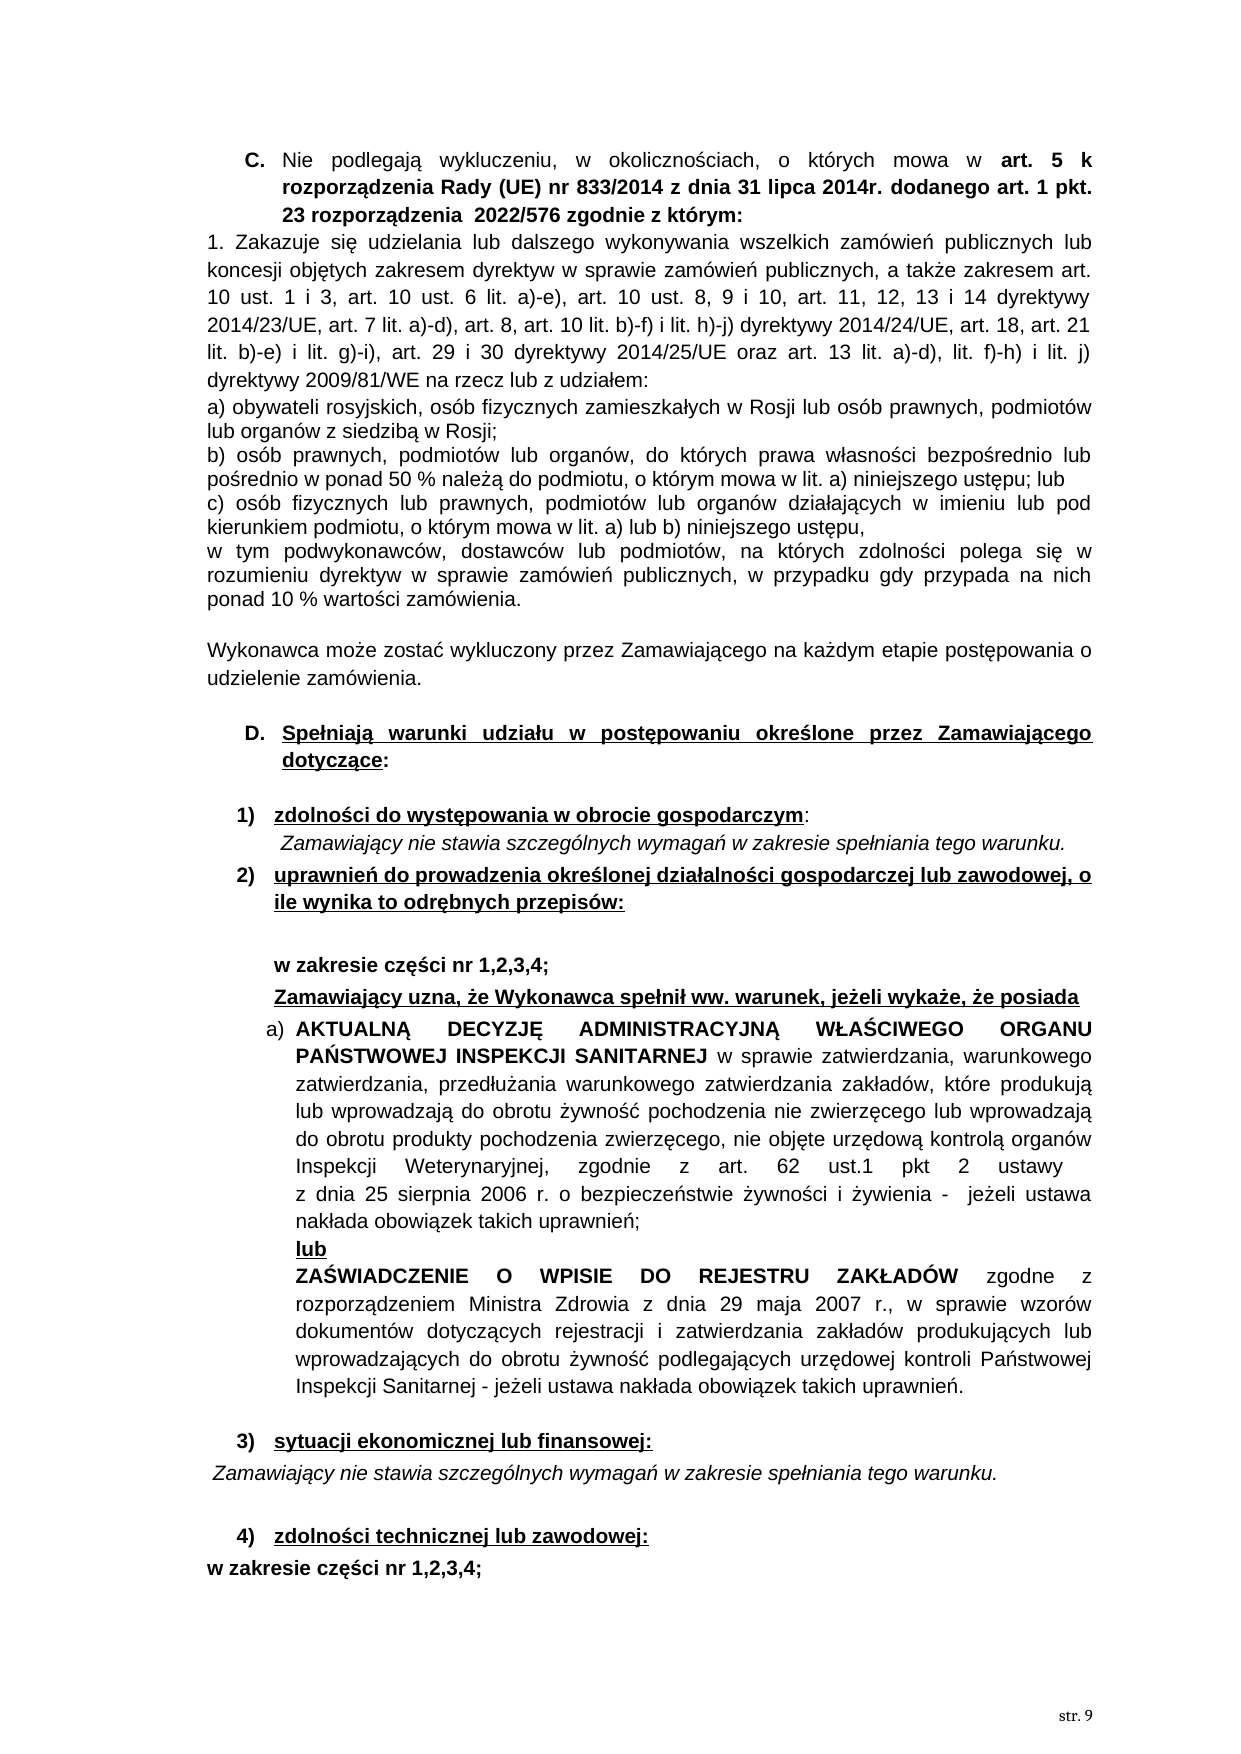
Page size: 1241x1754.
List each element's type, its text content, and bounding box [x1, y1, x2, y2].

list Zamawiający uzna, że Wykonawca spełnił ww. warunek, jeżeli wykaże, że posiada [274, 985, 1092, 1009]
list zdolności technicznej lub zawodowej: [236, 1524, 1092, 1548]
text Wykonawca może zostać wykluczony przez Zamawiającego na każdym etapie postępowania o udzielenie zamówienia. [207, 638, 1092, 690]
text a) obywateli rosyjskich, osób fizycznych zamieszkałych w Rosji lub osób prawnych, podmiotów lub organów z siedzibą w Rosji; [207, 395, 1092, 443]
list AKTUALNĄ DECYZJĘ ADMINISTRACYJNĄ WŁAŚCIWEGO ORGANU PAŃSTWOWEJ INSPEKCJI SANITARNEJ w sprawie zatwierdzania, warunkowego zatwierdzania, przedłużania warunkowego zatwierdzania zakładów, które produkują lub wprowadzają do obrotu żywność pochodzenia nie zwierzęcego lub wprowadzają do obrotu produkty pochodzenia zwierzęcego, nie objęte urzędową kontrolą organów Inspekcji Weterynaryjnej, zgodnie z art. 62 ust.1 pkt 2 ustawy z dnia 25 sierpnia 2006 r. o bezpieczeństwie żywności i żywienia - jeżeli ustawa nakłada obowiązek takich uprawnień; [266, 1017, 1092, 1233]
list w zakresie części nr 1,2,3,4; [274, 953, 1092, 977]
text b) osób prawnych, podmiotów lub organów, do których prawa własności bezpośrednio lub pośrednio w ponad 50 % należą do podmiotu, o którym mowa w lit. a) niniejszego ustępu; lub [207, 443, 1092, 491]
text w tym podwykonawców, dostawców lub podmiotów, na których zdolności polega się w rozumieniu dyrektyw w sprawie zamówień publicznych, w przypadku gdy przypada na nich ponad 10 % wartości zamówienia. [207, 539, 1092, 611]
list Nie podlegają wykluczeniu, w okolicznościach, o których mowa w art. 5 k rozporządzenia Rady (UE) nr 833/2014 z dnia 31 lipca 2014r. dodanego art. 1 pkt. 23 rozporządzenia 2022/576 zgodnie z którym: [244, 148, 1092, 227]
list sytuacji ekonomicznej lub finansowej: [236, 1429, 1092, 1453]
list lub [295, 1237, 1092, 1261]
list zdolności do występowania w obrocie gospodarczym: [236, 803, 1092, 827]
text w zakresie części nr 1,2,3,4; [207, 1556, 1092, 1580]
text c) osób fizycznych lub prawnych, podmiotów lub organów działających w imieniu lub pod kierunkiem podmiotu, o którym mowa w lit. a) lub b) niniejszego ustępu, [207, 491, 1092, 539]
list ZAŚWIADCZENIE O WPISIE DO REJESTRU ZAKŁADÓW zgodne z rozporządzeniem Ministra Zdrowia z dnia 29 maja 2007 r., w sprawie wzorów dokumentów dotyczących rejestracji i zatwierdzania zakładów produkujących lub wprowadzających do obrotu żywność podlegających urzędowej kontroli Państwowej Inspekcji Sanitarnej - jeżeli ustawa nakłada obowiązek takich uprawnień. [295, 1264, 1092, 1398]
list uprawnień do prowadzenia określonej działalności gospodarczej lub zawodowej, o ile wynika to odrębnych przepisów: [236, 862, 1092, 914]
text Zamawiający nie stawia szczególnych wymagań w zakresie spełniania tego warunku. [207, 1461, 1092, 1485]
text 1. Zakazuje się udzielania lub dalszego wykonywania wszelkich zamówień publicznych lub koncesji objętych zakresem dyrektyw w sprawie zamówień publicznych, a także zakresem art. 10 ust. 1 i 3, art. 10 ust. 6 lit. a)-e), art. 10 ust. 8, 9 i 10, art. 11, 12, 13 i 14 dyrektywy 2014/23/UE, art. 7 lit. a)-d), art. 8, art. 10 lit. b)-f) i lit. h)-j) dyrektywy 2014/24/UE, art. 18, art. 21 lit. b)-e) i lit. g)-i), art. 29 i 30 dyrektywy 2014/25/UE oraz art. 13 lit. a)-d), lit. f)-h) i lit. j) dyrektywy 2009/81/WE na rzecz lub z udziałem: [207, 230, 1092, 392]
list Spełniają warunki udziału w postępowaniu określone przez Zamawiającego dotyczące: [244, 721, 1092, 772]
list Zamawiający nie stawia szczególnych wymagań w zakresie spełniania tego warunku. [281, 831, 1092, 855]
